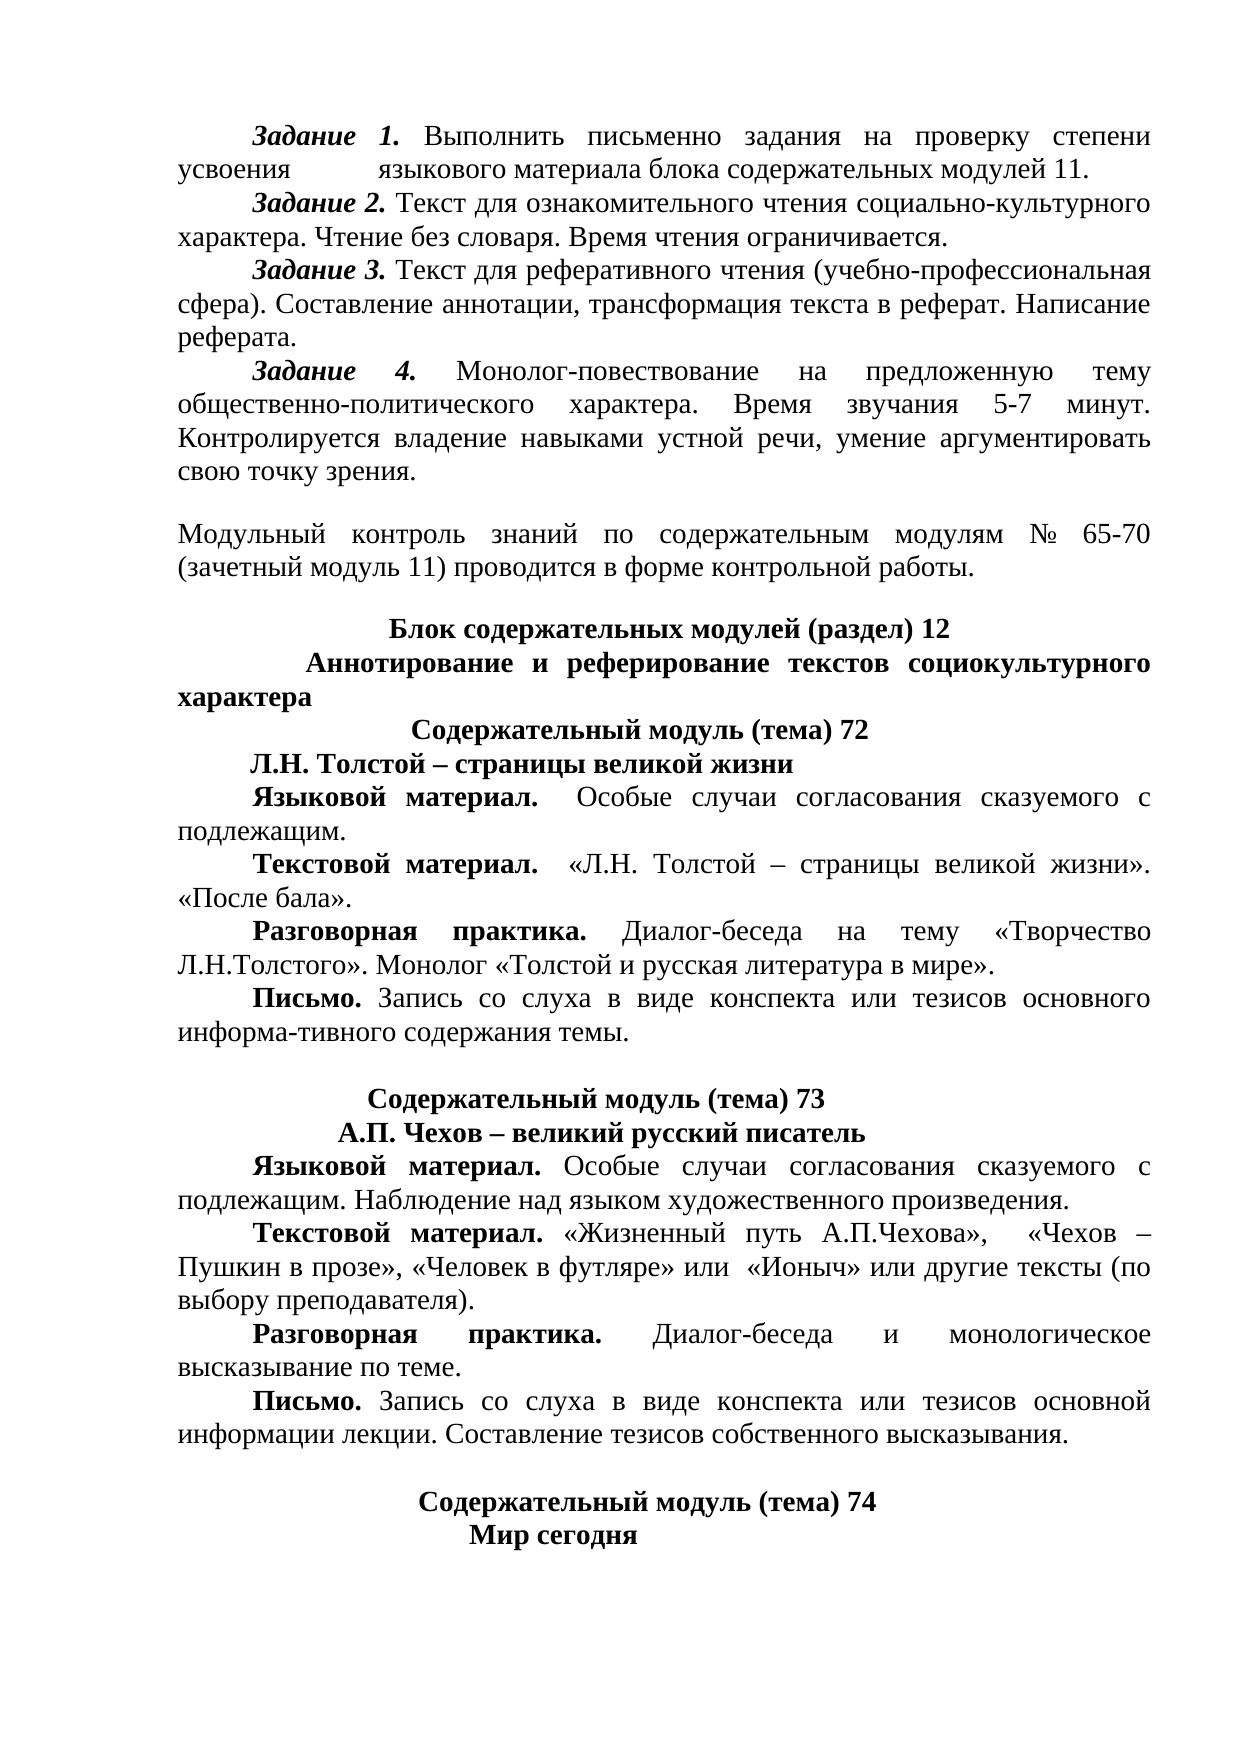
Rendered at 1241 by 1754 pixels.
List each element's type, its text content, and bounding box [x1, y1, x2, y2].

text Аннотирование и реферирование текстов социокультурного характера [177, 645, 1152, 712]
text Содержательный модуль (тема) 73 [177, 1081, 1152, 1115]
text Мир сегодня [177, 1517, 1152, 1551]
text Текстовой материал. «Жизненный путь А.П.Чехова», «Чехов – Пушкин в прозе», «Человек в футляре» или «Ионыч» или другие тексты (по выбору преподавателя). [177, 1215, 1152, 1316]
text Разговорная практика. Диалог-беседа на тему «Творчество Л.Н.Толстого». Монолог «Толстой и русская литература в мире». [177, 913, 1152, 981]
text Содержательный модуль (тема) 72 [177, 712, 1152, 746]
text Задание 1. Выполнить письменно задания на проверку степени усвоения языкового материала блока содержательных модулей 11. [177, 118, 1152, 185]
text Письмо. Запись со слуха в виде конспекта или тезисов основного информа-тивного содержания темы. [177, 981, 1152, 1048]
text Содержательный модуль (тема) 74 [177, 1484, 1152, 1517]
text Блок содержательных модулей (раздел) 12 [177, 612, 1152, 645]
text Модульный контроль знаний по содержательным модулям № 65-70 (зачетный модуль 11) проводится в форме контрольной работы. [177, 516, 1152, 583]
text Текстовой материал. «Л.Н. Толстой – страницы великой жизни». «После бала». [177, 846, 1152, 913]
text Задание 3. Текст для реферативного чтения (учебно-профессиональная сфера). Составление аннотации, трансформация текста в реферат. Написание реферата. [177, 252, 1152, 353]
text А.П. Чехов – великий русский писатель [177, 1115, 1152, 1148]
text Задание 2. Текст для ознакомительного чтения социально-культурного характера. Чтение без словаря. Время чтения ограничивается. [177, 185, 1152, 252]
text Задание 4. Монолог-повествование на предложенную тему общественно-политического характера. Время звучания 5-7 минут. Контролируется владение навыками устной речи, умение аргументировать свою точку зрения. [177, 353, 1152, 487]
text Языковой материал. Особые случаи согласования сказуемого с подлежащим. [177, 779, 1152, 846]
text Л.Н. Толстой – страницы великой жизни [177, 746, 1152, 779]
text Языковой материал. Особые случаи согласования сказуемого с подлежащим. Наблюдение над языком художественного произведения. [177, 1148, 1152, 1215]
text Разговорная практика. Диалог-беседа и монологическое высказывание по теме. [177, 1316, 1152, 1383]
text Письмо. Запись со слуха в виде конспекта или тезисов основной информации лекции. Составление тезисов собственного высказывания. [177, 1383, 1152, 1450]
